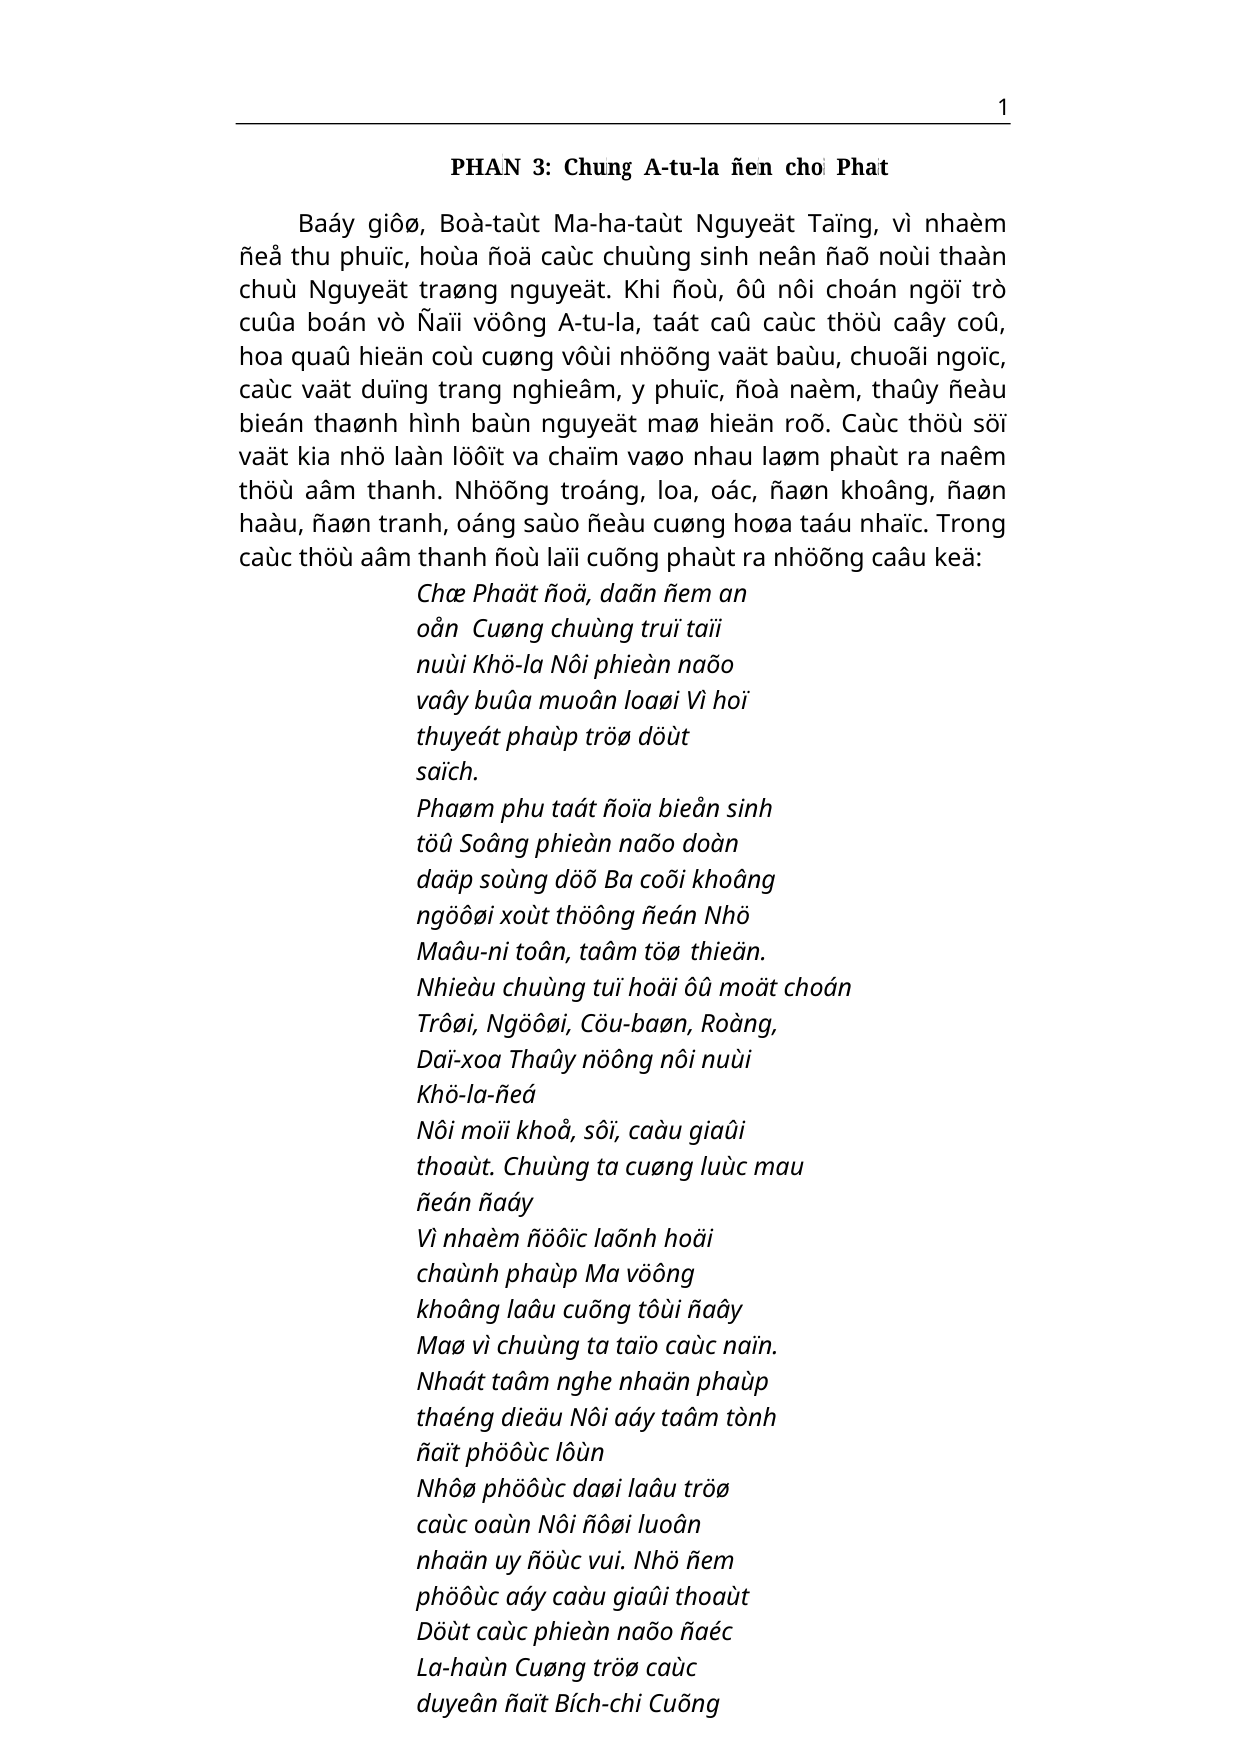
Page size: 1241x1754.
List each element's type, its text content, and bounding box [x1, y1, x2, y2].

text Chæ Phaät ñoä, daãn ñem an oån Cuøng chuùng truï taïi nuùi Khö-la Nôi phieàn naõo vaây buûa muoân loaøi Vì hoï thuyeát phaùp tröø döùt saïch. [416, 575, 760, 788]
text Nhaát taâm nghe nhaän phaùp thaéng dieäu Nôi aáy taâm tònh ñaït phöôùc lôùn [416, 1364, 806, 1469]
text Phaøm phu taát ñoïa bieån sinh töû Soâng phieàn naõo doàn daäp soùng döõ Ba coõi khoâng ngöôøi xoùt thöông ñeán Nhö Maâu-ni toân, taâm töø thieän. [416, 790, 777, 967]
text Vì nhaèm ñöôïc laõnh hoäi chaùnh phaùp Ma vöông khoâng laâu cuõng tôùi ñaây Maø vì chuùng ta taïo caùc naïn. [416, 1220, 780, 1361]
text Baáy giôø, Boà-taùt Ma-ha-taùt Nguyeät Taïng, vì nhaèm ñeå thu phuïc, hoùa ñoä caùc chuùng sinh neân ñaõ noùi thaàn chuù Nguyeät traøng nguyeät. Khi ñoù, ôû nôi choán ngöï trò cuûa boán vò Ñaïi vöông A-tu-la, taát caû caùc thöù caây coû, hoa quaû hieän coù cuøng vôùi nhöõng vaät baùu, chuoãi ngoïc, caùc vaät duïng trang nghieâm, y phuïc, ñoà naèm, thaûy ñeàu bieán thaønh hình baùn nguyeät maø hieän roõ. Caùc thöù söï vaät kia nhö laàn löôït va chaïm vaøo nhau laøm phaùt ra naêm thöù aâm thanh. Nhöõng troáng, loa, oác, ñaøn khoâng, ñaøn haàu, ñaøn tranh, oáng saùo ñeàu cuøng hoøa taáu nhaïc. Trong caùc thöù aâm thanh ñoù laïi cuõng phaùt ra nhöõng caâu keä: [239, 206, 1008, 573]
text Nôi moïi khoå, sôï, caàu giaûi thoaùt. Chuùng ta cuøng luùc mau ñeán ñaáy [416, 1113, 806, 1218]
text Trôøi, Ngöôøi, Cöu-baøn, Roàng, Daï-xoa Thaûy nöông nôi nuùi Khö-la-ñeá [416, 1006, 806, 1111]
text PHAÀN 3: Chuùng A-tu-la ñeán choã Phaät [450, 150, 1065, 182]
text Nhieàu chuùng tuï hoäi ôû moät choán [416, 969, 1065, 1003]
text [416, 1471, 760, 1719]
